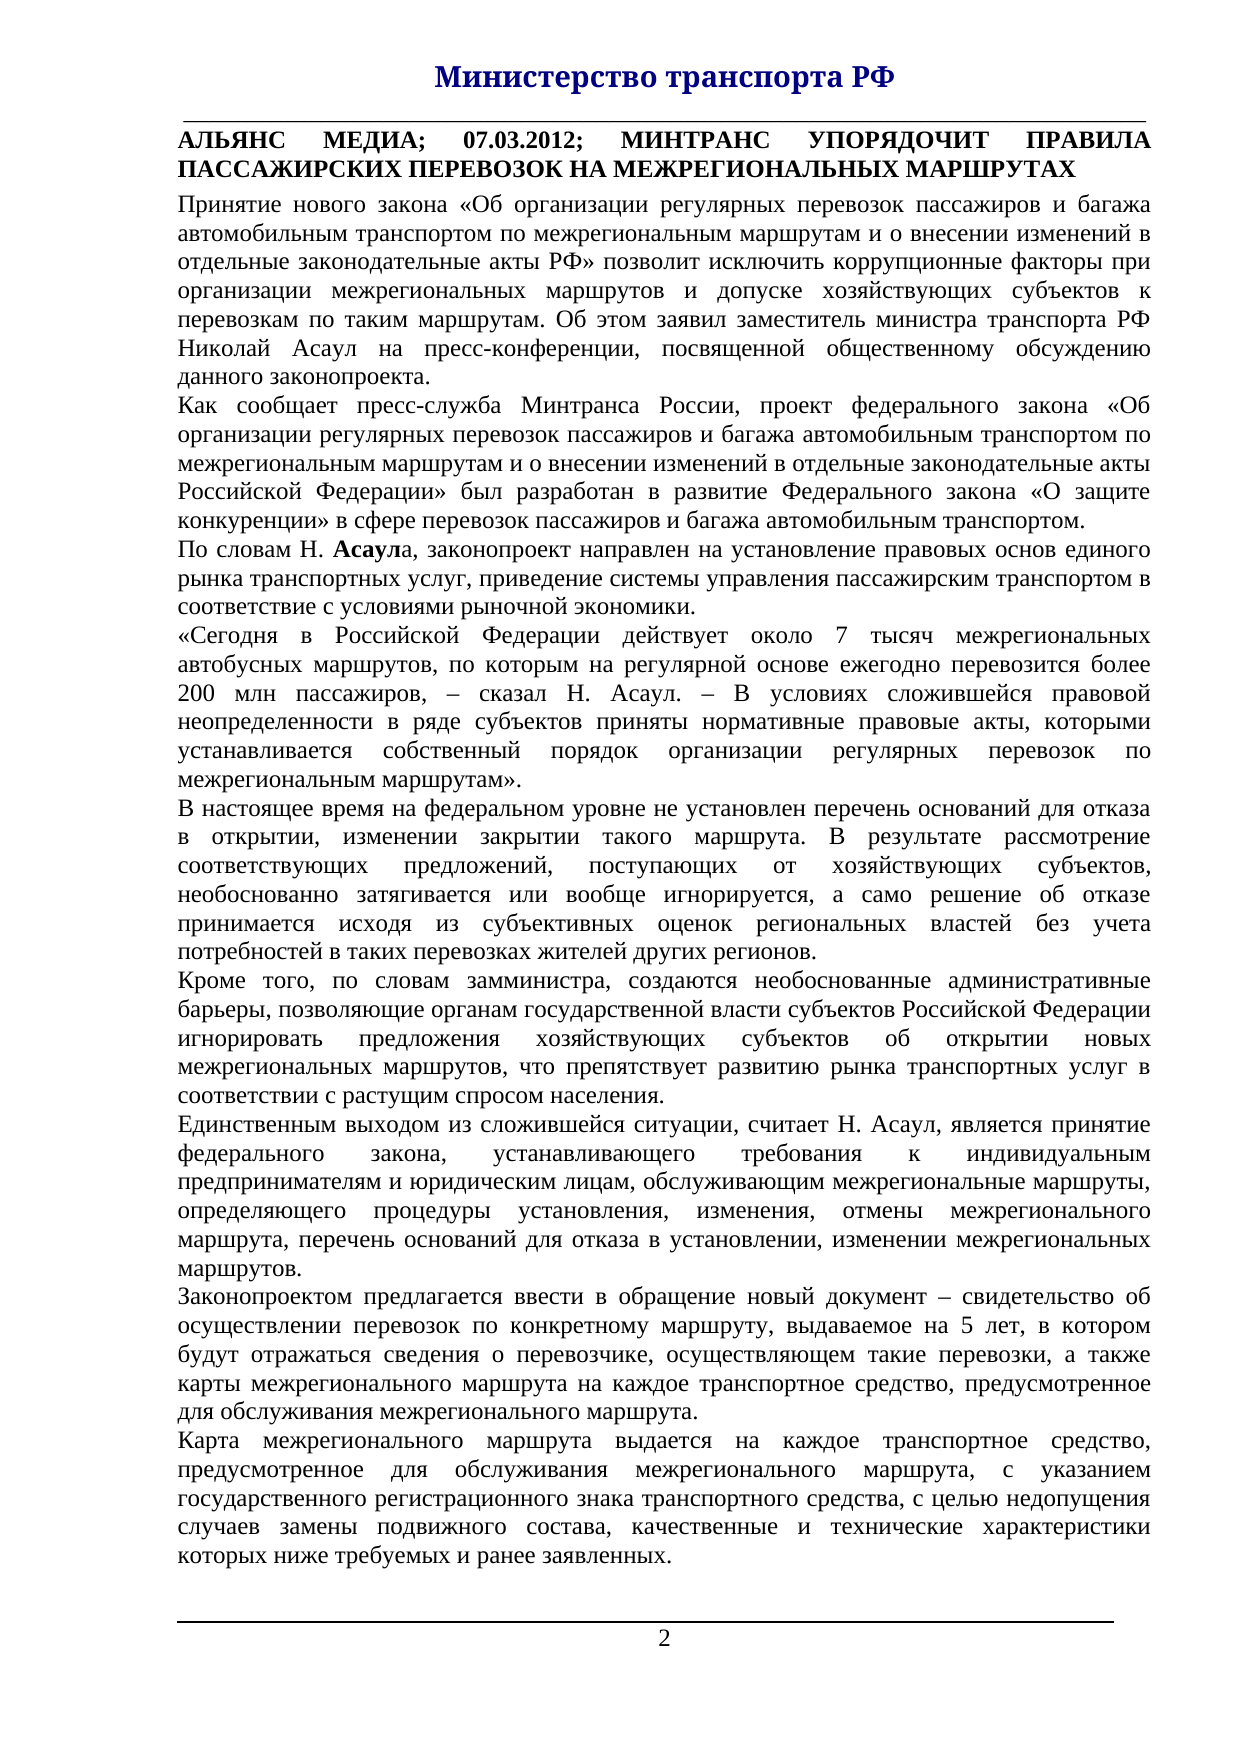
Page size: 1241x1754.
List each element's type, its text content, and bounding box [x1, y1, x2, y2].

text В настоящее время на федеральном уровне не установлен перечень оснований для отказа в открытии, изменении закрытии такого маршрута. В результате рассмотрение соответствующих предложений, поступающих от хозяйствующих субъектов, необоснованно затягивается или вообще игнорируется, а само решение об отказе принимается исходя из субъективных оценок региональных властей без учета потребностей в таких перевозках жителей других регионов. [177, 793, 1152, 965]
text «Сегодня в Российской Федерации действует около 7 тысяч межрегиональных автобусных маршрутов, по которым на регулярной основе ежегодно перевозится более 200 млн пассажиров, – сказал Н. Асаул. – В условиях сложившейся правовой неопределенности в ряде субъектов приняты нормативные правовые акты, которыми устанавливается собственный порядок организации регулярных перевозок по межрегиональным маршрутам». [177, 620, 1152, 793]
text По словам Н. Асаула, законопроект направлен на установление правовых основ единого рынка транспортных услуг, приведение системы управления пассажирским транспортом в соответствие с условиями рыночной экономики. [177, 534, 1152, 620]
text Законопроектом предлагается ввести в обращение новый документ – свидетельство об осуществлении перевозок по конкретному маршруту, выдаваемое на 5 лет, в котором будут отражаться сведения о перевозчике, осуществляющем такие перевозки, а также карты межрегионального маршрута на каждое транспортное средство, предусмотренное для обслуживания межрегионального маршрута. [177, 1281, 1152, 1425]
text Единственным выходом из сложившейся ситуации, считает Н. Асаул, является принятие федерального закона, устанавливающего требования к индивидуальным предпринимателям и юридическим лицам, обслуживающим межрегиональные маршруты, определяющего процедуры установления, изменения, отмены межрегионального маршрута, перечень оснований для отказа в установлении, изменении межрегиональных маршрутов. [177, 1109, 1152, 1281]
text Как сообщает пресс-служба Минтранса России, проект федерального закона «Об организации регулярных перевозок пассажиров и багажа автомобильным транспортом по межрегиональным маршрутам и о внесении изменений в отдельные законодательные акты Российской Федерации» был разработан в развитие Федерального закона «О защите конкуренции» в сфере перевозок пассажиров и багажа автомобильным транспортом. [177, 390, 1152, 534]
subtitle АЛЬЯНС МЕДИА; 07.03.2012; МИНТРАНС УПОРЯДОЧИТ ПРАВИЛА ПАССАЖИРСКИХ ПЕРЕВОЗОК НА МЕЖРЕГИОНАЛЬНЫХ МАРШРУТАХ [177, 125, 1152, 183]
text Принятие нового закона «Об организации регулярных перевозок пассажиров и багажа автомобильным транспортом по межрегиональным маршрутам и о внесении изменений в отдельные законодательные акты РФ» позволит исключить коррупционные факторы при организации межрегиональных маршрутов и допуске хозяйствующих субъектов к перевозкам по таким маршрутам. Об этом заявил заместитель министра транспорта РФ Николай Асаул на пресс-конференции, посвященной общественному обсуждению данного законопроекта. [177, 189, 1152, 390]
text Карта межрегионального маршрута выдается на каждое транспортное средство, предусмотренное для обслуживания межрегионального маршрута, с указанием государственного регистрационного знака транспортного средства, с целью недопущения случаев замены подвижного состава, качественные и технические характеристики которых ниже требуемых и ранее заявленных. [177, 1425, 1152, 1569]
text Кроме того, по словам замминистра, создаются необоснованные административные барьеры, позволяющие органам государственной власти субъектов Российской Федерации игнорировать предложения хозяйствующих субъектов об открытии новых межрегиональных маршрутов, что препятствует развитию рынка транспортных услуг в соответствии с растущим спросом населения. [177, 965, 1152, 1109]
